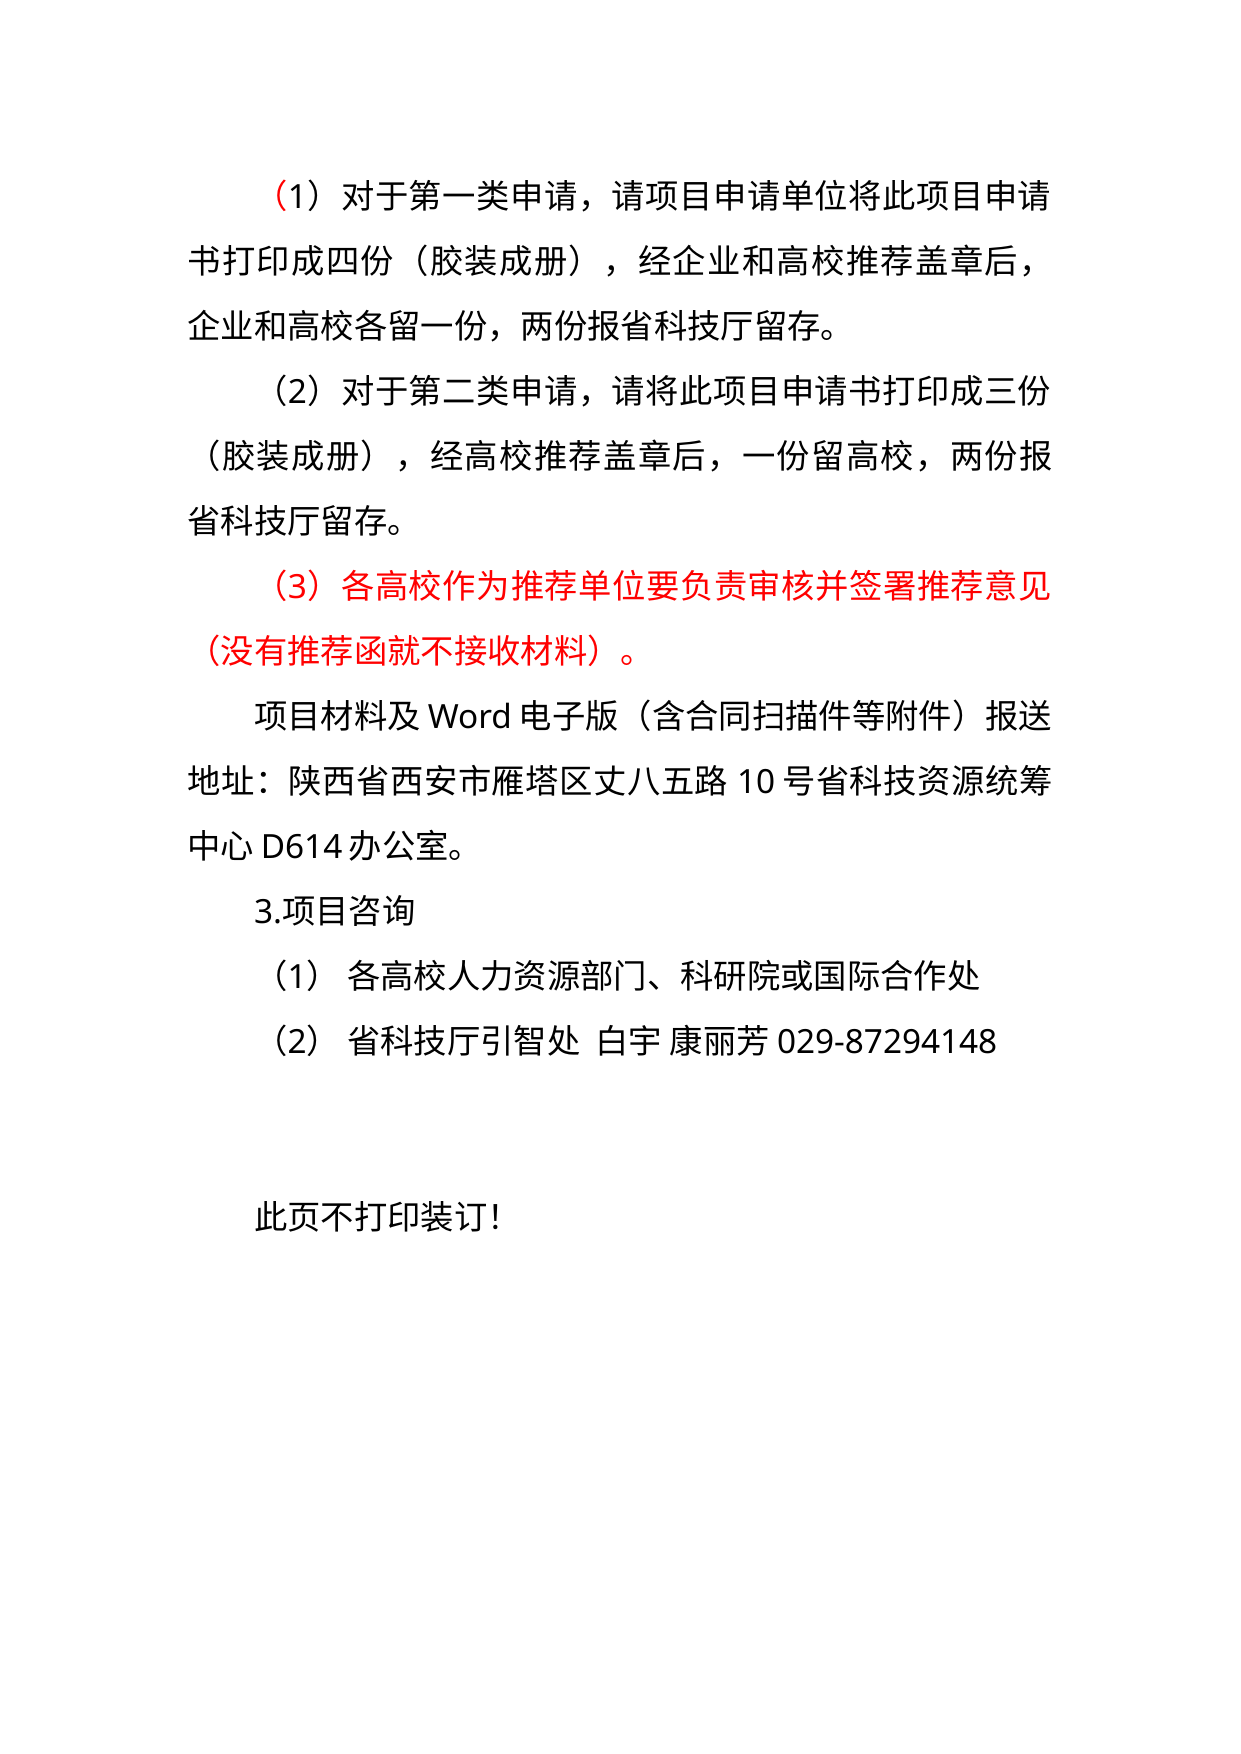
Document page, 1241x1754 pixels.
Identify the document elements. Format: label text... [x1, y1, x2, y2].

text （2） 省科技厅引智处 白宇 康丽芳 029-87294148 [187, 1007, 1053, 1072]
text 项目材料及Word电子版（含合同扫描件等附件）报送地址：陕西省西安市雁塔区丈八五路10号省科技资源统筹中心D614办公室。 [187, 682, 1053, 877]
text （1）对于第一类申请，请项目申请单位将此项目申请书打印成四份（胶装成册），经企业和高校推荐盖章后，企业和高校各留一份，两份报省科技厅留存。 [187, 162, 1053, 357]
text （3）各高校作为推荐单位要负责审核并签署推荐意见（没有推荐函就不接收材料）。 [187, 552, 1053, 682]
text 3.项目咨询 [187, 877, 1053, 942]
text （1） 各高校人力资源部门、科研院或国际合作处 [187, 942, 1053, 1007]
text 此页不打印装订！ [187, 1184, 1053, 1305]
text （2）对于第二类申请，请将此项目申请书打印成三份（胶装成册），经高校推荐盖章后，一份留高校，两份报省科技厅留存。 [187, 357, 1053, 552]
